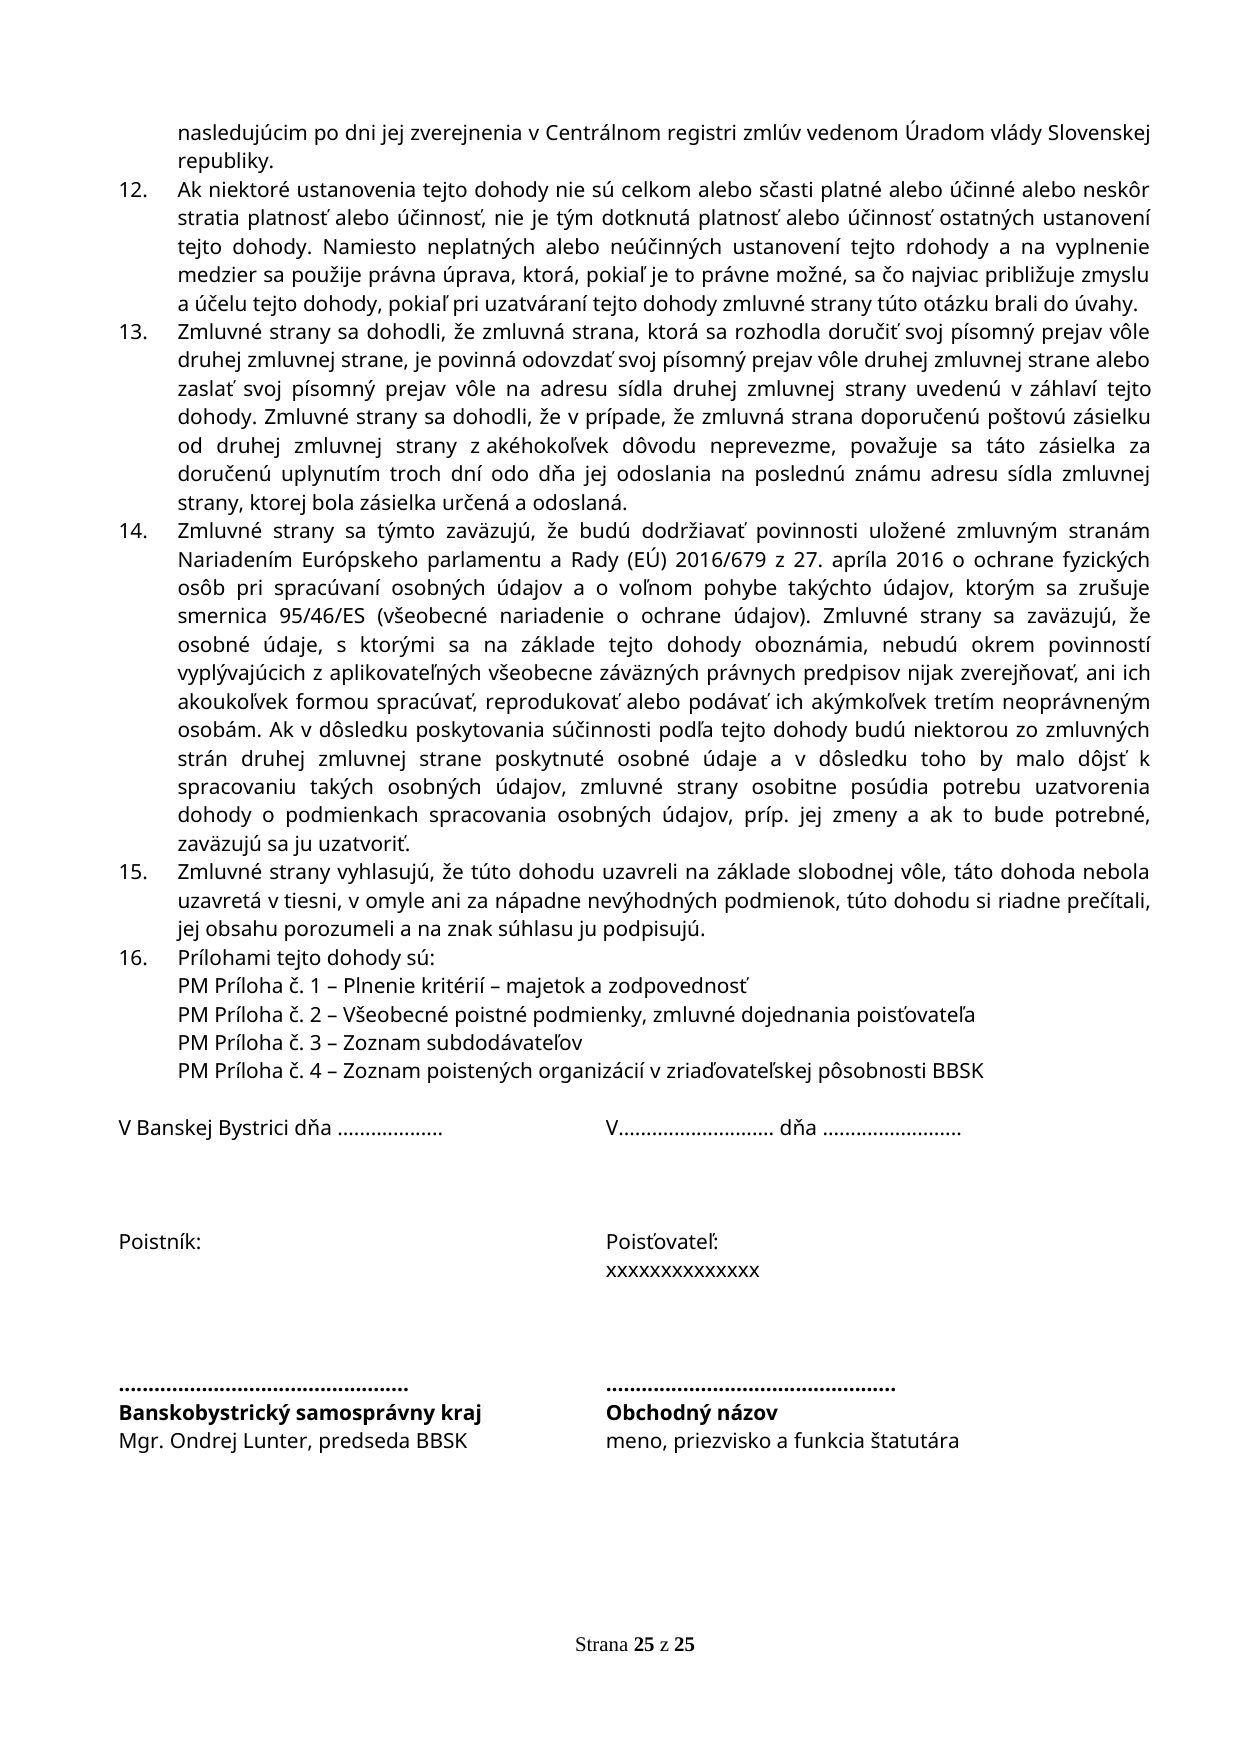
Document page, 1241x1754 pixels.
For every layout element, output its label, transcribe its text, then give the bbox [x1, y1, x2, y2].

list Zmluvné strany vyhlasujú, že túto dohodu uzavreli na základe slobodnej vôle, táto dohoda nebola uzavretá v tiesni, v omyle ani za nápadne nevýhodných podmienok, túto dohodu si riadne prečítali, jej obsahu porozumeli a na znak súhlasu ju podpisujú. [118, 857, 1152, 943]
list Zmluvné strany sa týmto zaväzujú, že budú dodržiavať povinnosti uložené zmluvným stranám Nariadením Európskeho parlamentu a Rady (EÚ) 2016/679 z 27. apríla 2016 o ochrane fyzických osôb pri spracúvaní osobných údajov a o voľnom pohybe takýchto údajov, ktorým sa zrušuje smernica 95/46/ES (všeobecné nariadenie o ochrane údajov). Zmluvné strany sa zaväzujú, že osobné údaje, s ktorými sa na základe tejto dohody oboznámia, nebudú okrem povinností vyplývajúcich z aplikovateľných všeobecne záväzných právnych predpisov nijak zverejňovať, ani ich akoukoľvek formou spracúvať, reprodukovať alebo podávať ich akýmkoľvek tretím neoprávneným osobám. Ak v dôsledku poskytovania súčinnosti podľa tejto dohody budú niektorou zo zmluvných strán druhej zmluvnej strane poskytnuté osobné údaje a v dôsledku toho by malo dôjsť k spracovaniu takých osobných údajov, zmluvné strany osobitne posúdia potrebu uzatvorenia dohody o podmienkach spracovania osobných údajov, príp. jej zmeny a ak to bude potrebné, zaväzujú sa ju uzatvoriť. [118, 516, 1152, 857]
text PM Príloha č. 2 – Všeobecné poistné podmienky, zmluvné dojednania poisťovateľa [118, 1000, 1152, 1028]
text PM Príloha č. 4 – Zoznam poistených organizácií v zriaďovateľskej pôsobnosti BBSK [177, 1057, 1152, 1085]
list Zmluvné strany sa dohodli, že zmluvná strana, ktorá sa rozhodla doručiť svoj písomný prejav vôle druhej zmluvnej strane, je povinná odovzdať svoj písomný prejav vôle druhej zmluvnej strane alebo zaslať svoj písomný prejav vôle na adresu sídla druhej zmluvnej strany uvedenú v záhlaví tejto dohody. Zmluvné strany sa dohodli, že v prípade, že zmluvná strana doporučenú poštovú zásielku od druhej zmluvnej strany z akéhokoľvek dôvodu neprevezme, považuje sa táto zásielka za doručenú uplynutím troch dní odo dňa jej odoslania na poslednú známu adresu sídla zmluvnej strany, ktorej bola zásielka určená a odoslaná. [118, 317, 1152, 516]
list Prílohami tejto dohody sú: [118, 943, 1152, 971]
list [118, 118, 1152, 175]
text Poistník: Poisťovateľ: [118, 1227, 1152, 1256]
text Banskobystrický samosprávny kraj Obchodný názov [118, 1398, 1152, 1426]
text V Banskej Bystrici dňa ................... V............................ dňa ......................... [118, 1113, 1152, 1142]
text PM Príloha č. 3 – Zoznam subdodávateľov [118, 1028, 1152, 1057]
text xxxxxxxxxxxxxx [118, 1256, 1152, 1284]
text PM Príloha č. 1 – Plnenie kritérií – majetok a zodpovednosť [177, 971, 1152, 1000]
text Mgr. Ondrej Lunter, predseda BBSK meno, priezvisko a funkcia štatutára [118, 1426, 1152, 1455]
list Ak niektoré ustanovenia tejto dohody nie sú celkom alebo sčasti platné alebo účinné alebo neskôr stratia platnosť alebo účinnosť, nie je tým dotknutá platnosť alebo účinnosť ostatných ustanovení tejto dohody. Namiesto neplatných alebo neúčinných ustanovení tejto rdohody a na vyplnenie medzier sa použije právna úprava, ktorá, pokiaľ je to právne možné, sa čo najviac približuje zmyslu a účelu tejto dohody, pokiaľ pri uzatváraní tejto dohody zmluvné strany túto otázku brali do úvahy. [118, 175, 1152, 317]
text ................................................. ................................................. [118, 1369, 1152, 1398]
